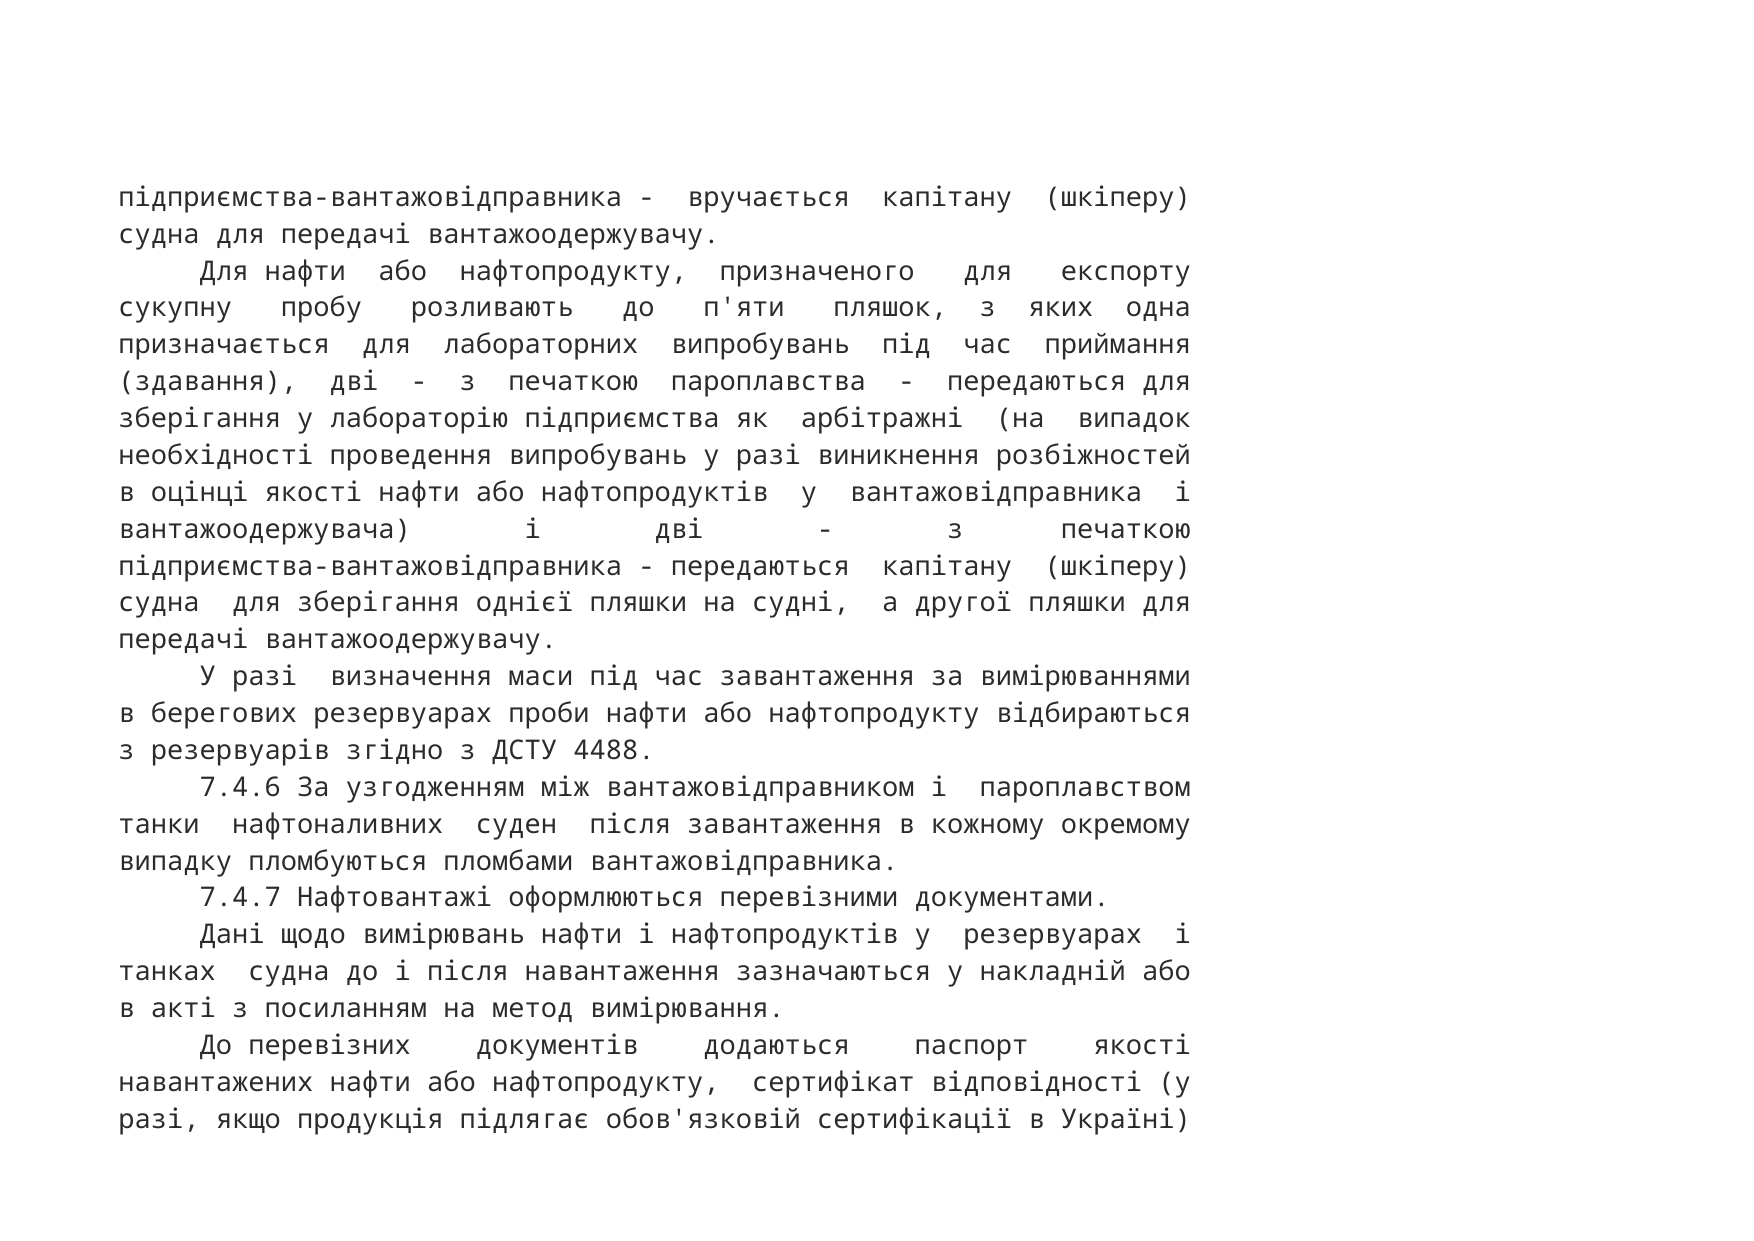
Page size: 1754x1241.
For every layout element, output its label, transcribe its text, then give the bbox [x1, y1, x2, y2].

text У разі визначення маси під час завантаження за вимірюваннями в берегових резервуарах проби нафти або нафтопродукту відбираються з резервуарів згідно з ДСТУ 4488. [118, 657, 1636, 767]
text Дані щодо вимірювань нафти і нафтопродуктів у резервуарах і танках судна до і після навантаження зазначаються у накладній або в акті з посиланням на метод вимірювання. [118, 915, 1636, 1025]
text Для нафти або нафтопродукту, призначеного для експорту сукупну пробу розливають до п'яти пляшок, з яких одна призначається для лабораторних випробувань під час приймання (здавання), дві - з печаткою пароплавства - передаються для зберігання у лабораторію підприємства як арбітражні (на випадок необхідності проведення випробувань у разі виникнення розбіжностей в оцінці якості нафти або нафтопродуктів у вантажовідправника і вантажоодержувача) і дві - з печаткою підприємства-вантажовідправника - передаються капітану (шкіперу) судна для зберігання однієї пляшки на судні, а другої пляшки для передачі вантажоодержувачу. [118, 251, 1636, 657]
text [118, 1025, 1636, 1136]
text 7.4.7 Нафтовантажі оформлюються перевізними документами. [118, 878, 1636, 915]
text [118, 177, 1636, 251]
text 7.4.6 За узгодженням між вантажовідправником і пароплавством танки нафтоналивних суден після завантаження в кожному окремому випадку пломбуються пломбами вантажовідправника. [118, 767, 1636, 878]
